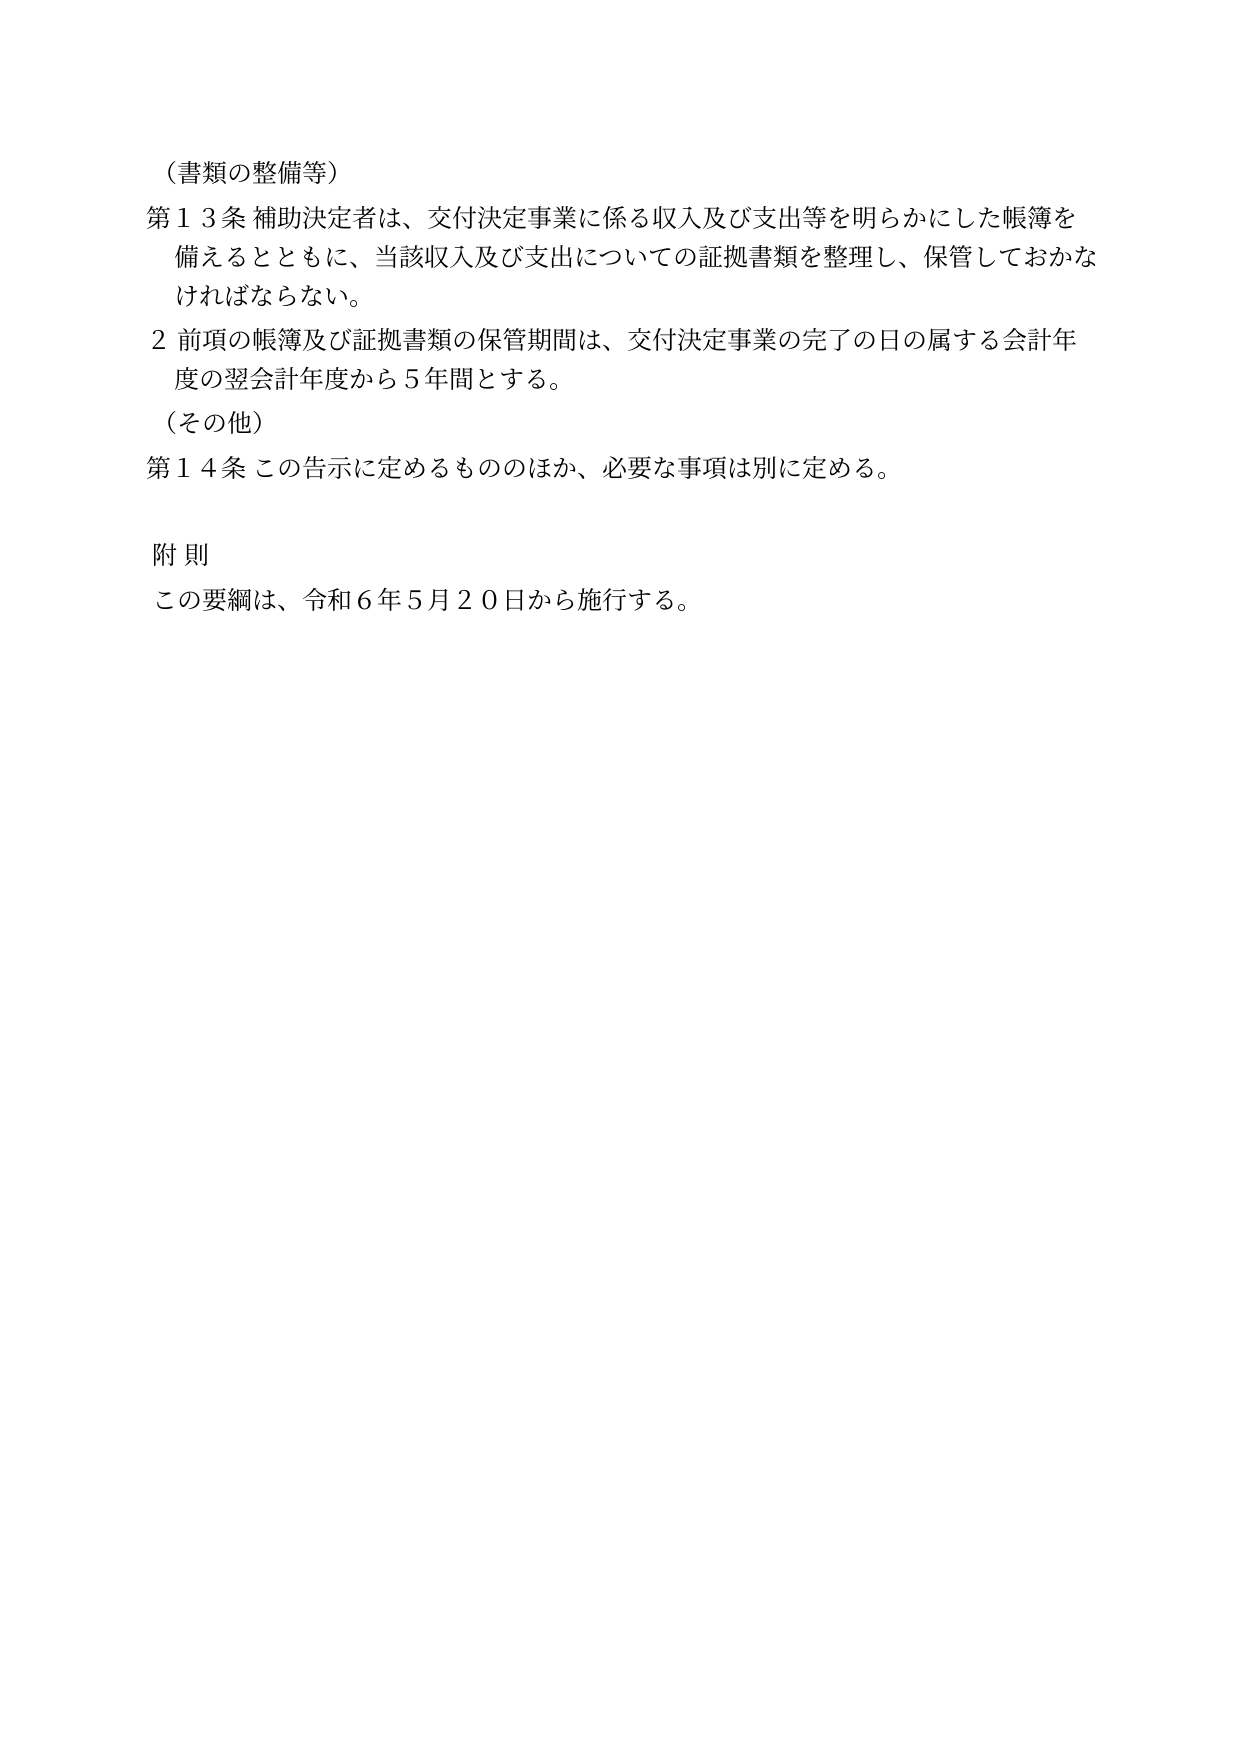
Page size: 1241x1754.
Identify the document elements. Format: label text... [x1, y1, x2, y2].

text 第１４条 この告示に定めるもののほか、必要な事項は別に定める。 [146, 449, 1102, 484]
text 附 則 [146, 536, 1102, 572]
text （その他） [146, 404, 1102, 440]
text （書類の整備等） [146, 154, 1102, 190]
text この要綱は、令和６年５月２０日から施行する。 [146, 580, 1102, 616]
text 第１３条 補助決定者は、交付決定事業に係る収入及び支出等を明らかにした帳簿を備えるとともに、当該収入及び支出についての証拠書類を整理し、保管しておかなければならない。 [146, 199, 1102, 312]
text ２ 前項の帳簿及び証拠書類の保管期間は、交付決定事業の完了の日の属する会計年度の翌会計年度から５年間とする。 [146, 321, 1102, 395]
